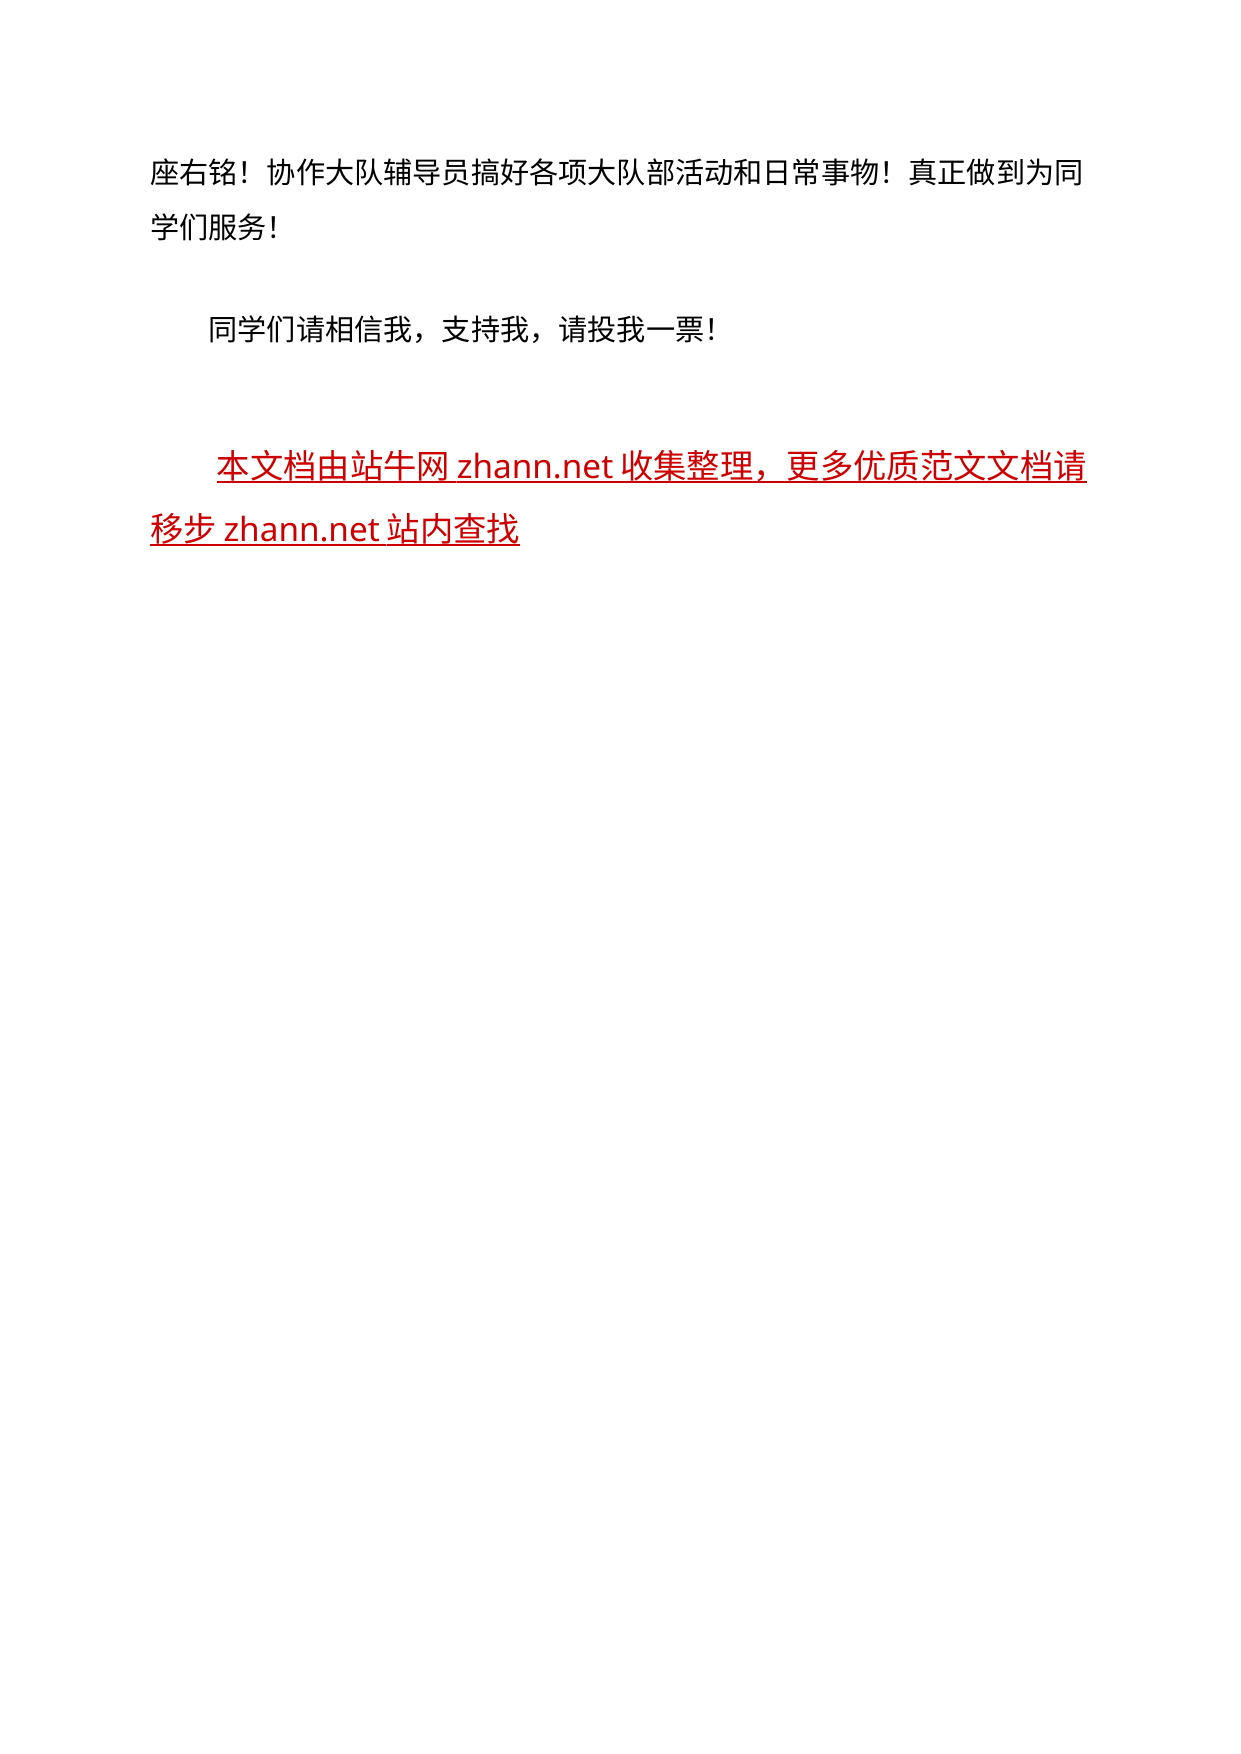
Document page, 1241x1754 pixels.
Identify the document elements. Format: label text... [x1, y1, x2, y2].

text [150, 150, 1090, 247]
text 同学们请相信我，支持我，请投我一票！ [150, 307, 1090, 349]
text 本文档由站牛网zhann.net收集整理，更多优质范文文档请移步zhann.net站内查找 [150, 440, 1090, 551]
